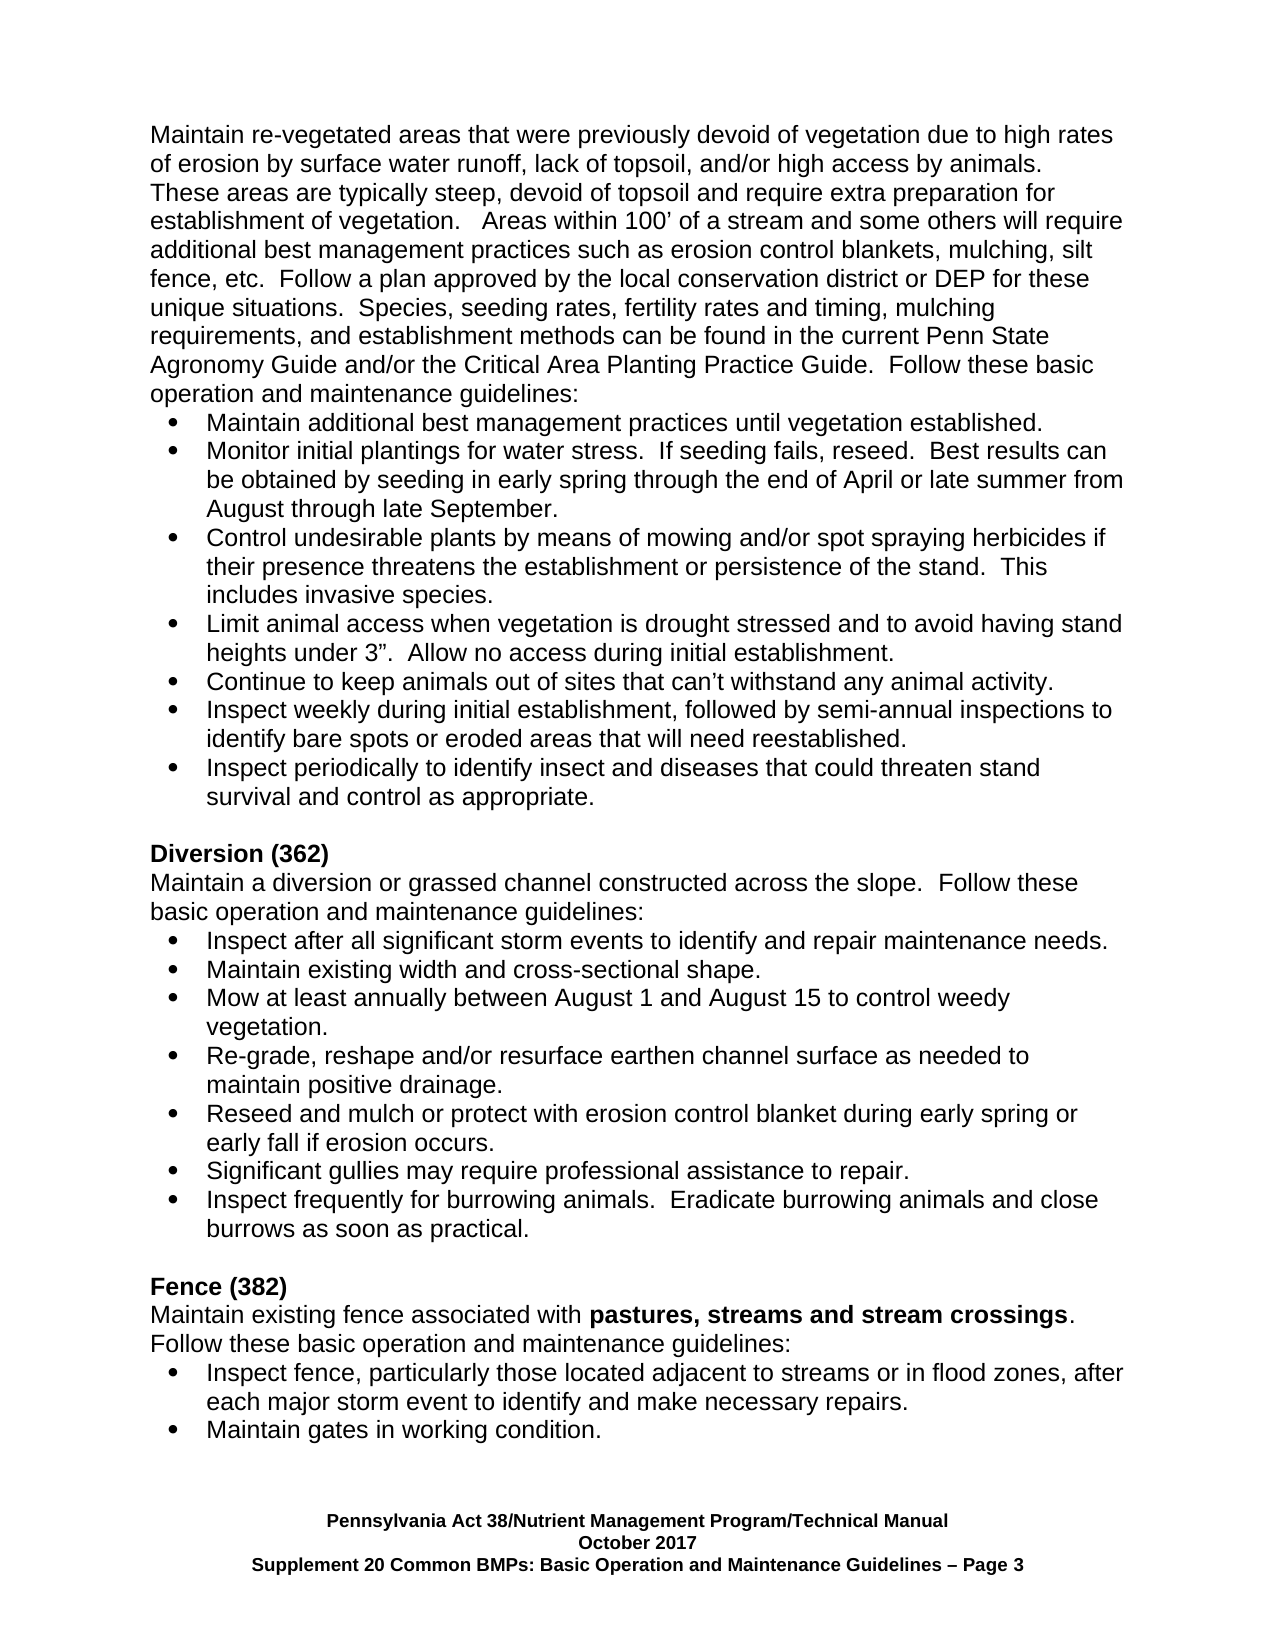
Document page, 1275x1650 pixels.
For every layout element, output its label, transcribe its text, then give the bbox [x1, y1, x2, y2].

text Diversion (362) [150, 839, 1125, 868]
list Monitor initial plantings for water stress. If seeding fails, reseed. Best results can be obtained by seeding in early spring through the end of April or late summer from August through late September. [169, 436, 1125, 523]
list Inspect after all significant storm events to identify and repair maintenance needs. [169, 926, 1125, 954]
list Mow at least annually between August 1 and August 15 to control weedy vegetation. [169, 983, 1125, 1041]
text Maintain re-vegetated areas that were previously devoid of vegetation due to high rates of erosion by surface water runoff, lack of topsoil, and/or high access by animals. These areas are typically steep, devoid of topsoil and require extra preparation for establishment of vegetation. Areas within 100’ of a stream and some others will require additional best management practices such as erosion control blankets, mulching, silt fence, etc. Follow a plan approved by the local conservation district or DEP for these unique situations. Species, seeding rates, fertility rates and timing, mulching requirements, and establishment methods can be found in the current Penn State Agronomy Guide and/or the Critical Area Planting Practice Guide. Follow these basic operation and maintenance guidelines: [150, 120, 1125, 407]
list Re-grade, reshape and/or resurface earthen channel surface as needed to maintain positive drainage. [169, 1041, 1125, 1099]
list Limit animal access when vegetation is drought stressed and to avoid having stand heights under 3”. Allow no access during initial establishment. [169, 609, 1125, 667]
text Fence (382) [150, 1271, 1125, 1300]
list Maintain existing width and cross-sectional shape. [169, 954, 1125, 983]
list Control undesirable plants by means of mowing and/or spot spraying herbicides if their presence threatens the establishment or persistence of the stand. This includes invasive species. [169, 523, 1125, 609]
list Inspect periodically to identify insect and diseases that could threaten stand survival and control as appropriate. [169, 753, 1125, 811]
list Maintain additional best management practices until vegetation established. [169, 407, 1125, 436]
list Maintain gates in working condition. [169, 1415, 1125, 1444]
list Inspect weekly during initial establishment, followed by semi-annual inspections to identify bare spots or eroded areas that will need reestablished. [169, 696, 1125, 753]
text Maintain a diversion or grassed channel constructed across the slope. Follow these basic operation and maintenance guidelines: [150, 868, 1125, 926]
list Significant gullies may require professional assistance to repair. [169, 1156, 1125, 1185]
text Maintain existing fence associated with pastures, streams and stream crossings. Follow these basic operation and maintenance guidelines: [150, 1300, 1125, 1358]
list Continue to keep animals out of sites that can’t withstand any animal activity. [169, 667, 1125, 696]
list Inspect fence, particularly those located adjacent to streams or in flood zones, after each major storm event to identify and make necessary repairs. [169, 1358, 1125, 1415]
list Inspect frequently for burrowing animals. Eradicate burrowing animals and close burrows as soon as practical. [169, 1185, 1125, 1243]
list Reseed and mulch or protect with erosion control blanket during early spring or early fall if erosion occurs. [169, 1099, 1125, 1156]
